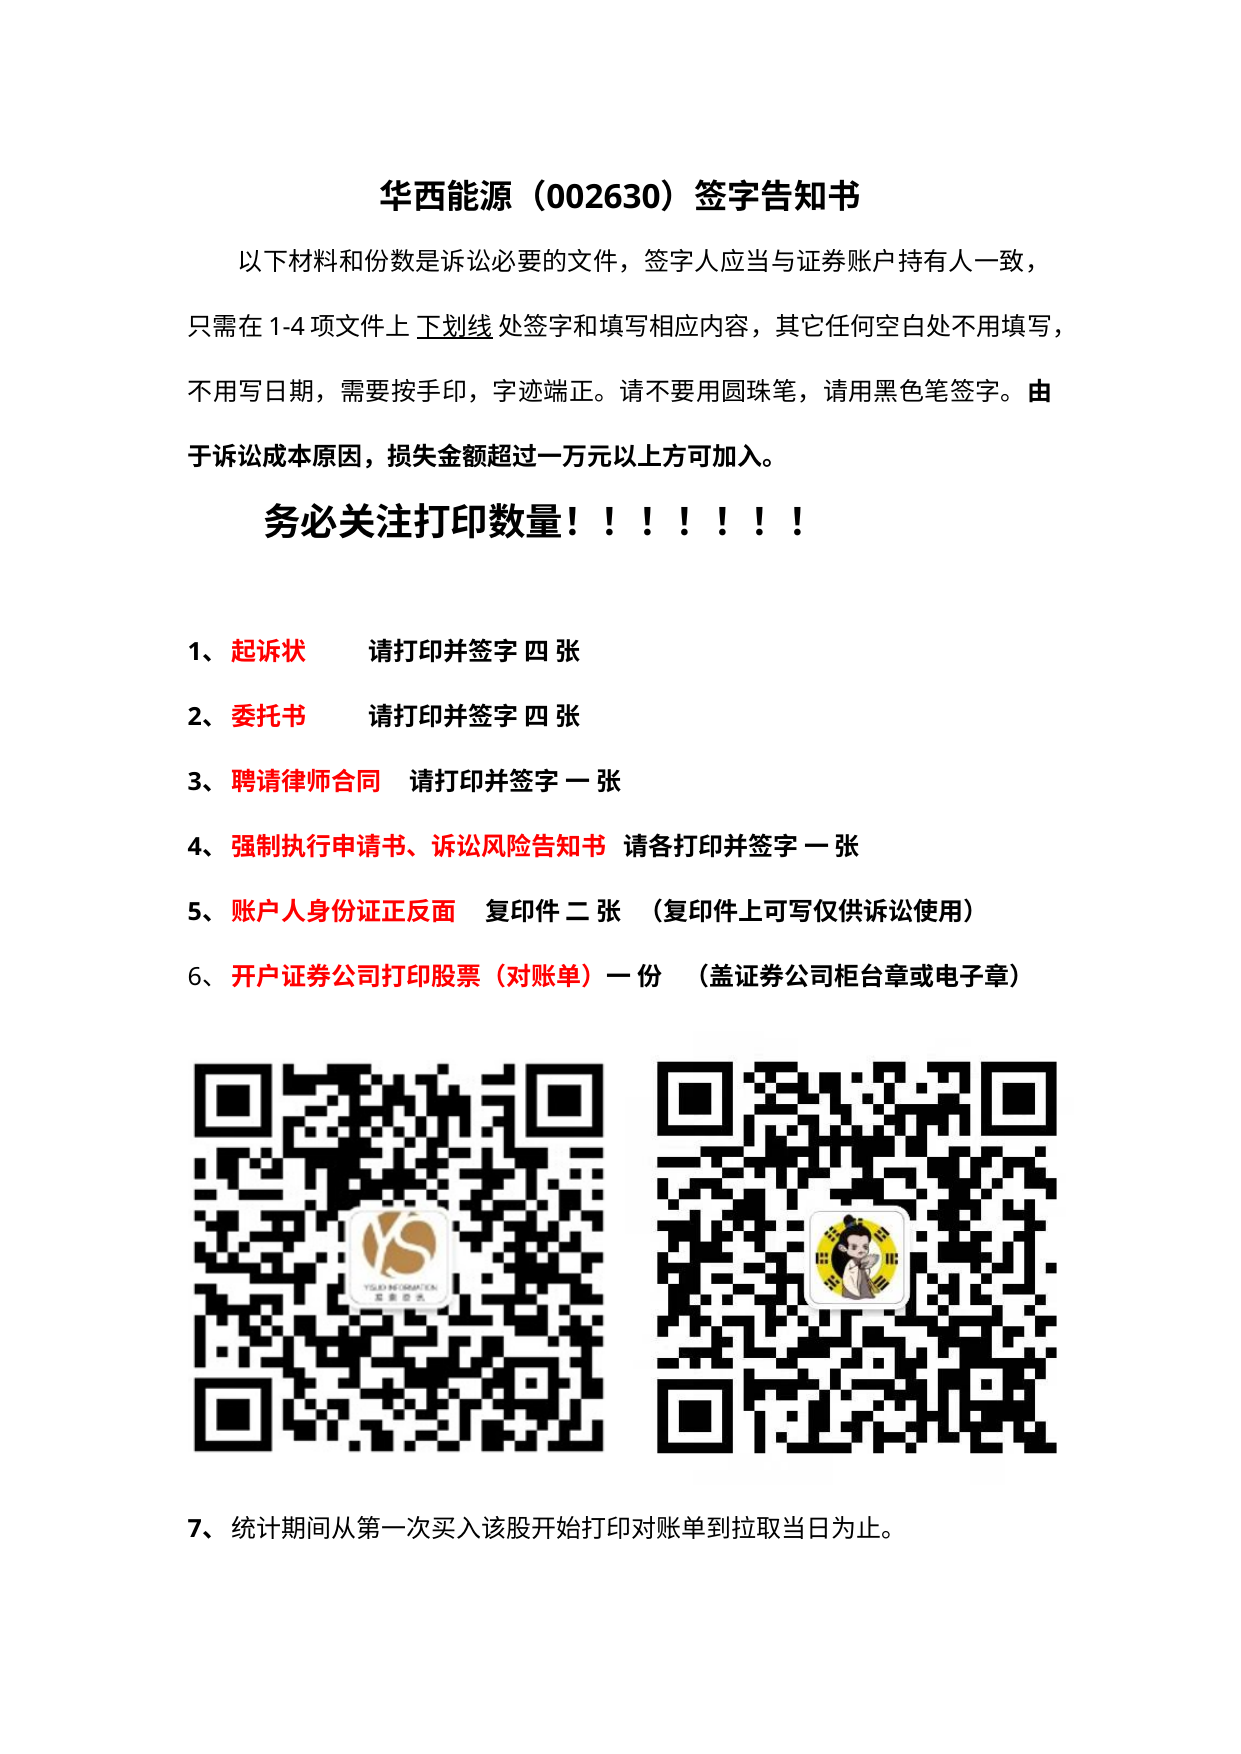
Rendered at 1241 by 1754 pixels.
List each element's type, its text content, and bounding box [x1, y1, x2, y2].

list 委托书 请打印并签字 四 张 [187, 682, 1053, 747]
picture [187, 1058, 611, 1460]
picture [625, 1031, 1089, 1485]
list 账户人身份证正反面 复印件 二 张 （复印件上可写仅供诉讼使用） [187, 877, 1053, 942]
list 开户证券公司打印股票（对账单）一 份 （盖证券公司柜台章或电子章） [187, 942, 1053, 1007]
list 起诉状 请打印并签字 四 张 [187, 617, 1053, 682]
list 聘请律师合同 请打印并签字 一 张 [187, 747, 1053, 812]
list 强制执行申请书、诉讼风险告知书 请各打印并签字 一 张 [187, 812, 1053, 877]
text 华西能源（002630）签字告知书 [187, 162, 1053, 227]
text 务必关注打印数量！！！！！！！ [187, 487, 1053, 552]
text 以下材料和份数是诉讼必要的文件，签字人应当与证券账户持有人一致，只需在1-4项文件上 下划线 处签字和填写相应内容，其它任何空白处不用填写，不用写日期，需要按手印，字迹端正。请不要用圆珠笔，请用黑色笔签字。由于诉讼成本原因，损失金额超过一万元以上方可加入。 [187, 227, 1053, 487]
